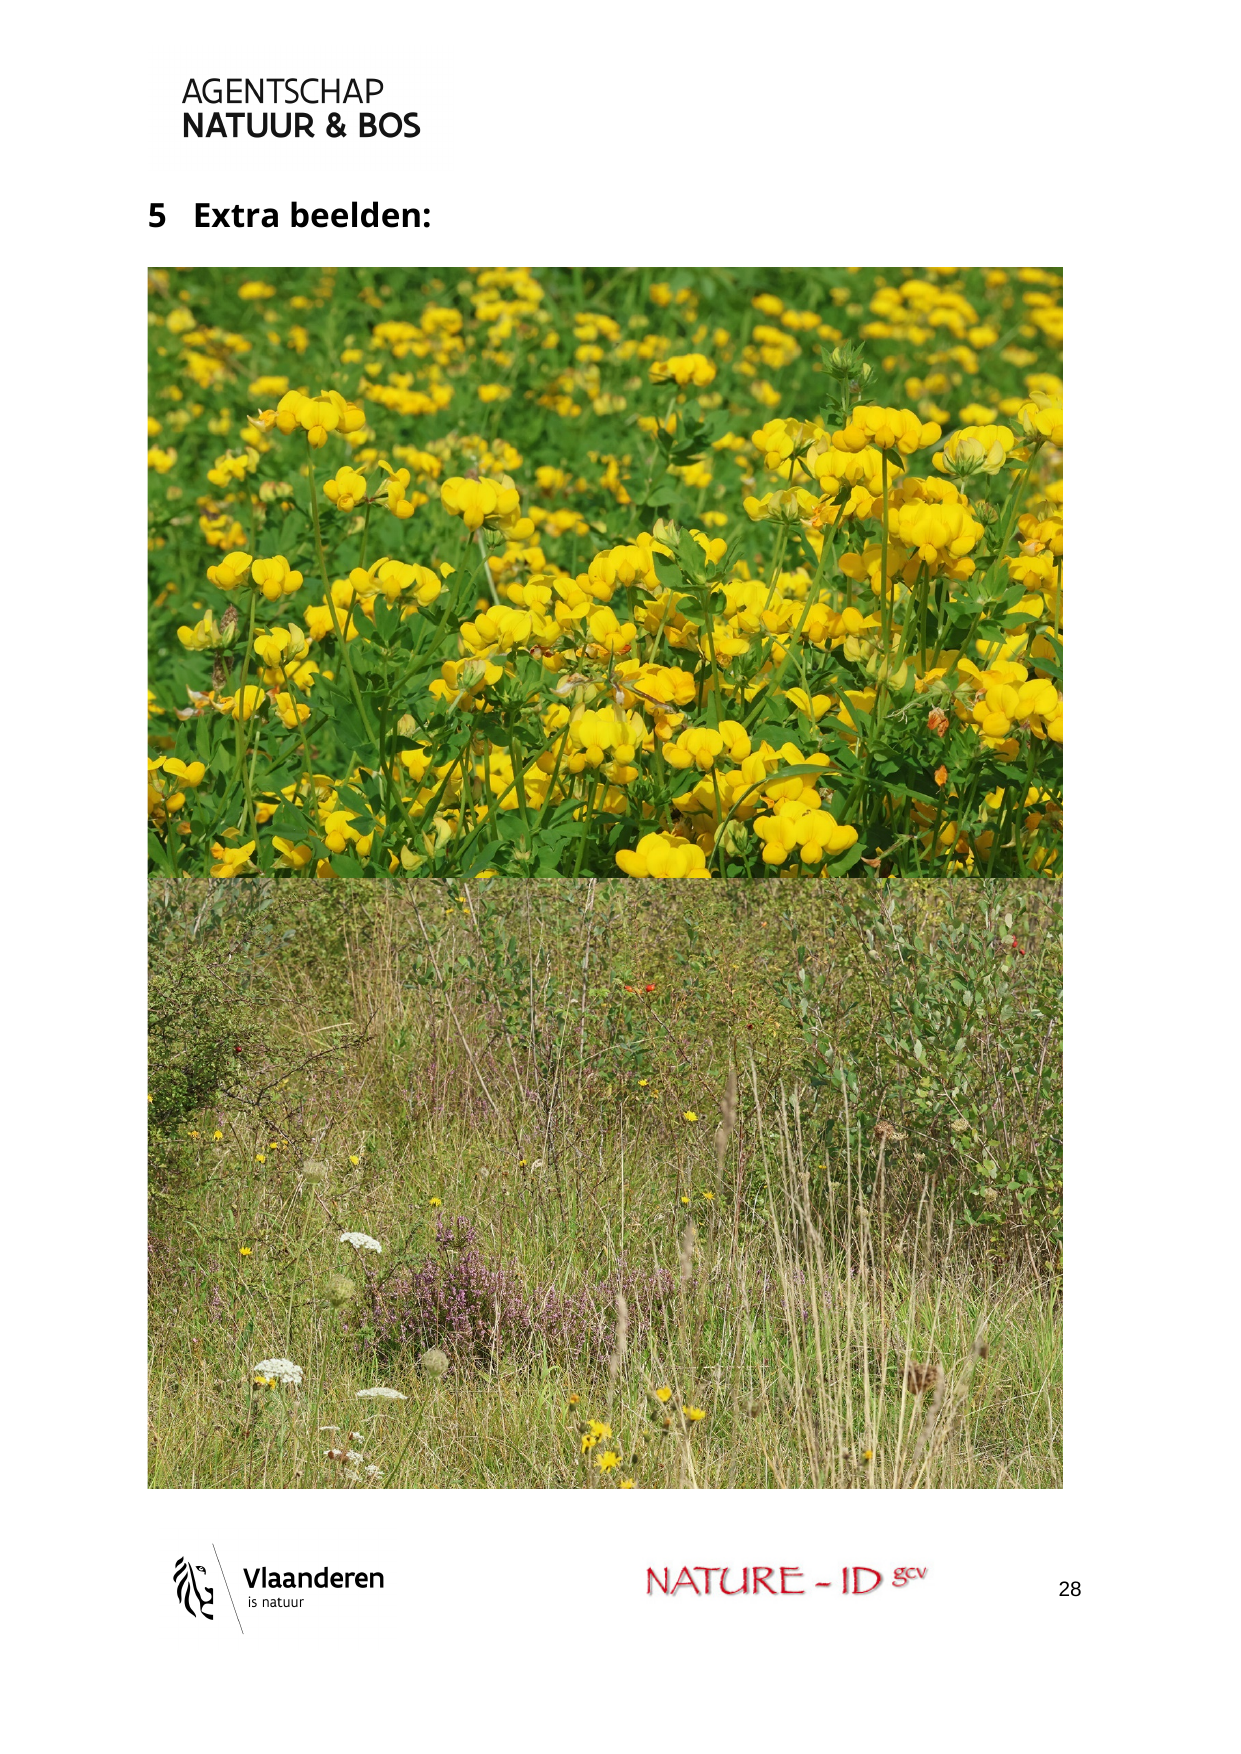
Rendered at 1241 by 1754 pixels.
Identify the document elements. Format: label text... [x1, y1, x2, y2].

subtitle Extra beelden: [148, 192, 1093, 237]
picture [158, 1528, 398, 1650]
picture [639, 1557, 938, 1604]
picture [147, 45, 454, 171]
picture [147, 267, 1063, 1489]
